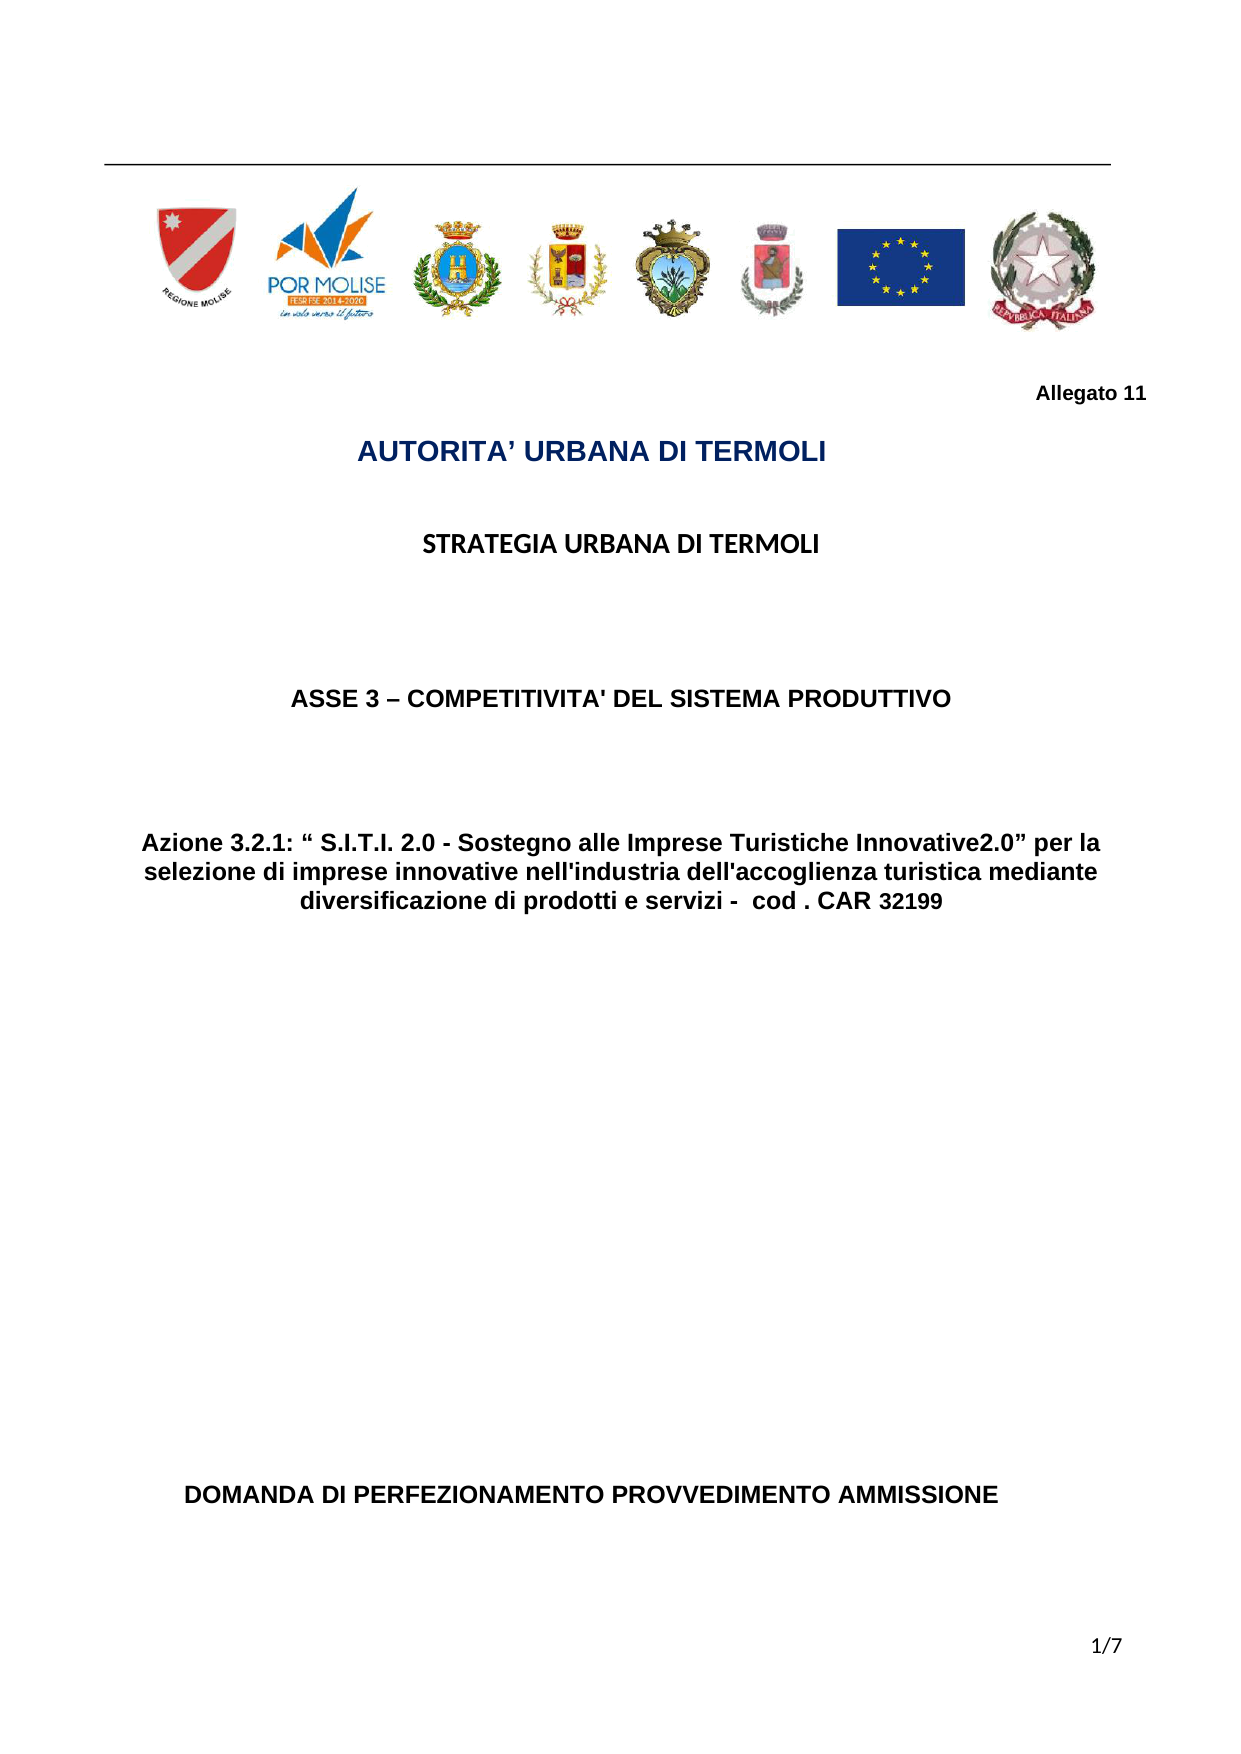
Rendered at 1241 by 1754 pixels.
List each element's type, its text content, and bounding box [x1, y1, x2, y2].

text ASSE 3 – COMPETITIVITA' DEL SISTEMA PRODUTTIVO [96, 684, 1146, 713]
text Azione 3.2.1: “ S.I.T.I. 2.0 - Sostegno alle Imprese Turistiche Innovative2.0” per la selezione di imprese innovative nell'industria dell'accoglienza turistica mediante diversificazione di prodotti e servizi - cod . CAR 32199 [96, 828, 1146, 914]
text DOMANDA DI PERFEZIONAMENTO PROVVEDIMENTO AMMISSIONE [184, 1480, 1146, 1508]
text Allegato 11 [96, 381, 1146, 405]
text AUTORITA’ URBANA DI TERMOLI [37, 434, 1146, 467]
text STRATEGIA URBANA DI TERMOLI [96, 525, 1146, 560]
